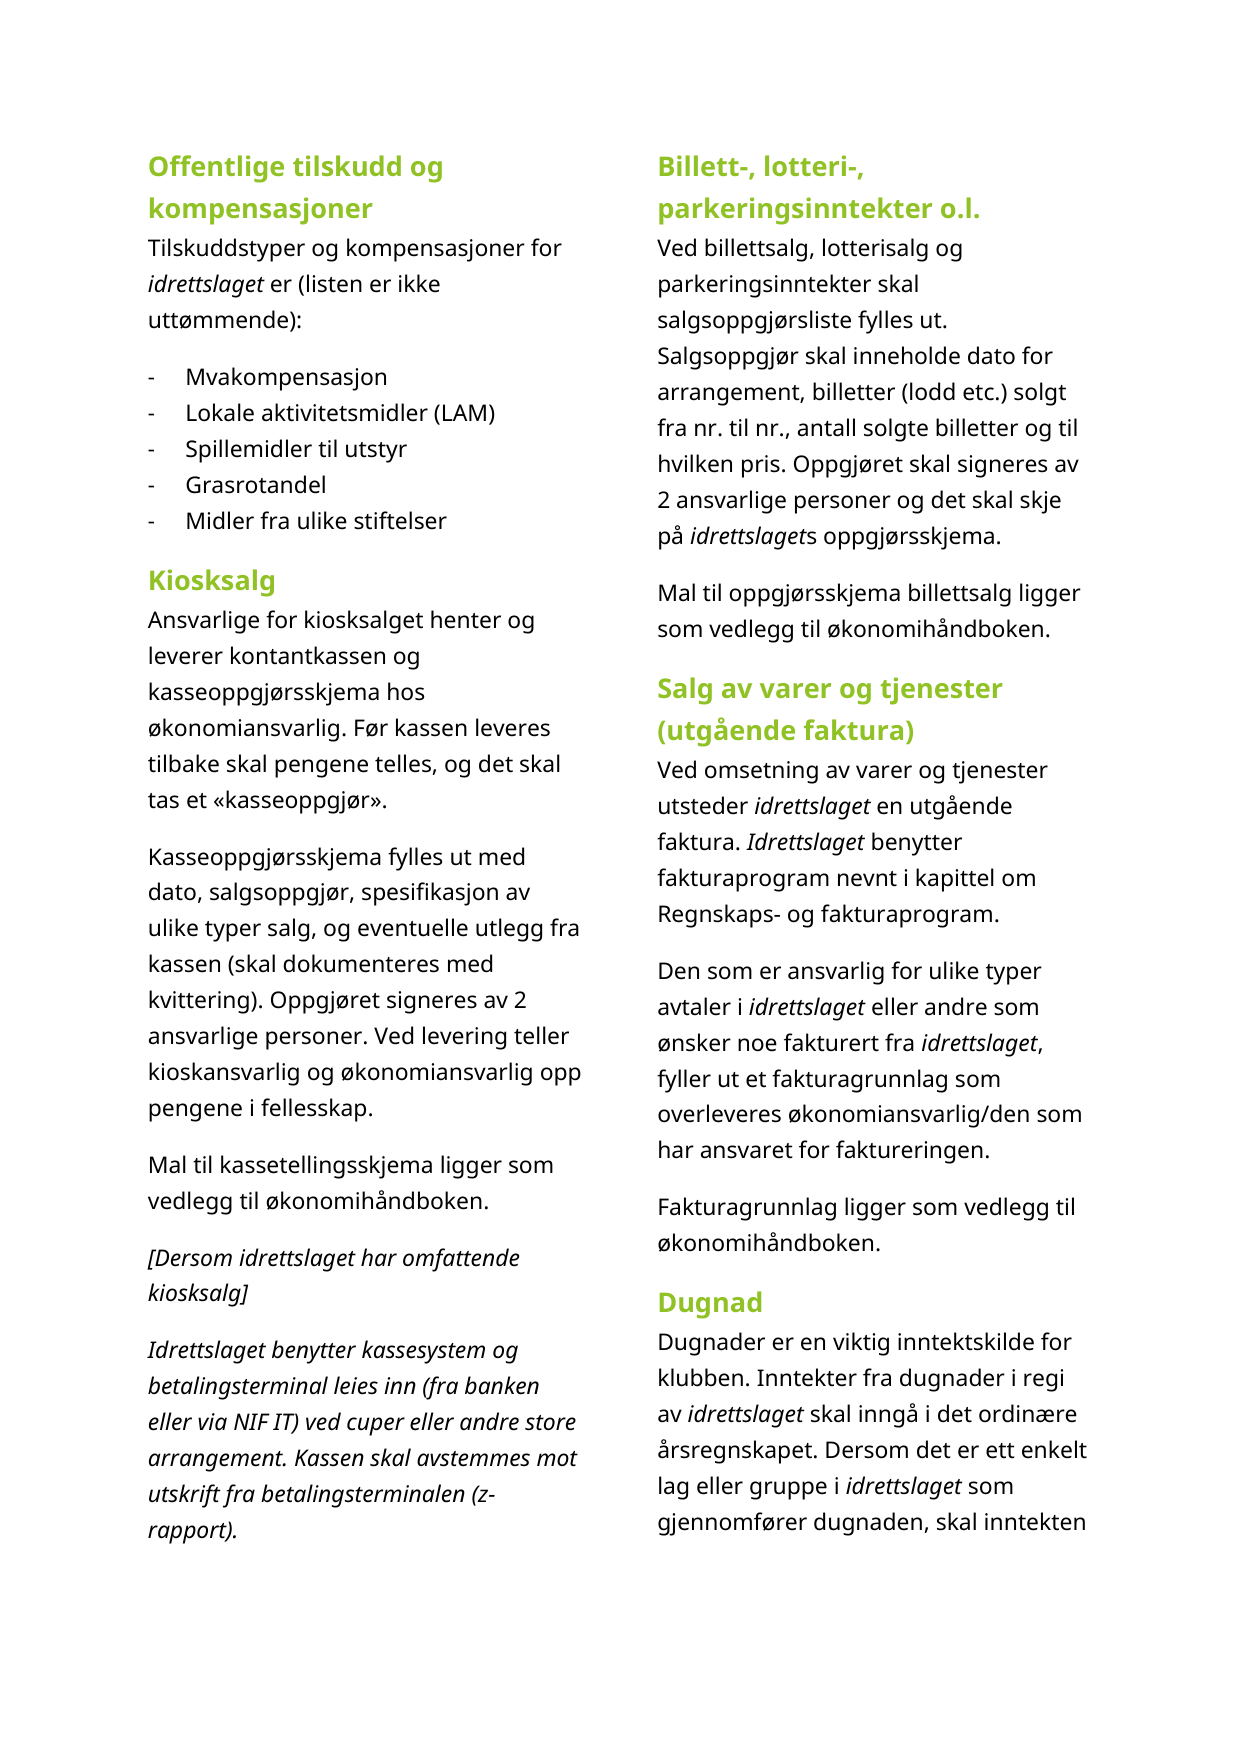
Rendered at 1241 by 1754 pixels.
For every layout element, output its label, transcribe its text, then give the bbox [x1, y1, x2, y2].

list Spillemidler til utstyr [148, 433, 583, 464]
text Mal til kassetellingsskjema ligger som vedlegg til økonomihåndboken. [148, 1149, 583, 1216]
text Fakturagrunnlag ligger som vedlegg til økonomihåndboken. [657, 1191, 1093, 1258]
text Tilskuddstyper og kompensasjoner for idrettslaget er (listen er ikke uttømmende): [148, 232, 583, 336]
subtitle Kiosksalg [148, 562, 583, 598]
subtitle Billett-, lotteri-, parkeringsinntekter o.l. [657, 148, 1093, 227]
subtitle Offentlige tilskudd og kompensasjoner [148, 148, 583, 227]
list Midler fra ulike stiftelser [148, 505, 583, 536]
text Idrettslaget benytter kassesystem og betalingsterminal leies inn (fra banken eller via NIF IT) ved cuper eller andre store arrangement. Kassen skal avstemmes mot utskrift fra betalingsterminalen (z-rapport). [148, 1334, 583, 1545]
list Grasrotandel [148, 469, 583, 500]
list Mvakompensasjon [148, 361, 583, 392]
text Mal til oppgjørsskjema billettsalg ligger som vedlegg til økonomihåndboken. [657, 577, 1093, 644]
list Lokale aktivitetsmidler (LAM) [148, 397, 583, 428]
subtitle Salg av varer og tjenester (utgående faktura) [657, 669, 1093, 749]
text [Dersom idrettslaget har omfattende kiosksalg] [148, 1241, 583, 1309]
text Ved billettsalg, lotterisalg og parkeringsinntekter skal salgsoppgjørsliste fylles ut. Salgsoppgjør skal inneholde dato for arrangement, billetter (lodd etc.) solgt fra nr. til nr., antall solgte billetter og til hvilken pris. Oppgjøret skal signeres av 2 ansvarlige personer og det skal skje på idrettslagets oppgjørsskjema. [657, 232, 1093, 551]
text Kasseoppgjørsskjema fylles ut med dato, salgsoppgjør, spesifikasjon av ulike typer salg, og eventuelle utlegg fra kassen (skal dokumenteres med kvittering). Oppgjøret signeres av 2 ansvarlige personer. Ved levering teller kioskansvarlig og økonomiansvarlig opp pengene i fellesskap. [148, 840, 583, 1123]
text Ved omsetning av varer og tjenester utsteder idrettslaget en utgående faktura. Idrettslaget benytter fakturaprogram nevnt i kapittel om Regnskaps- og fakturaprogram. [657, 754, 1093, 929]
subtitle Dugnad [657, 1284, 1093, 1321]
text Ansvarlige for kiosksalget henter og leverer kontantkassen og kasseoppgjørsskjema hos økonomiansvarlig. Før kassen leveres tilbake skal pengene telles, og det skal tas et «kasseoppgjør». [148, 604, 583, 815]
text Den som er ansvarlig for ulike typer avtaler i idrettslaget eller andre som ønsker noe fakturert fra idrettslaget, fyller ut et fakturagrunnlag som overleveres økonomiansvarlig/den som har ansvaret for faktureringen. [657, 955, 1093, 1166]
